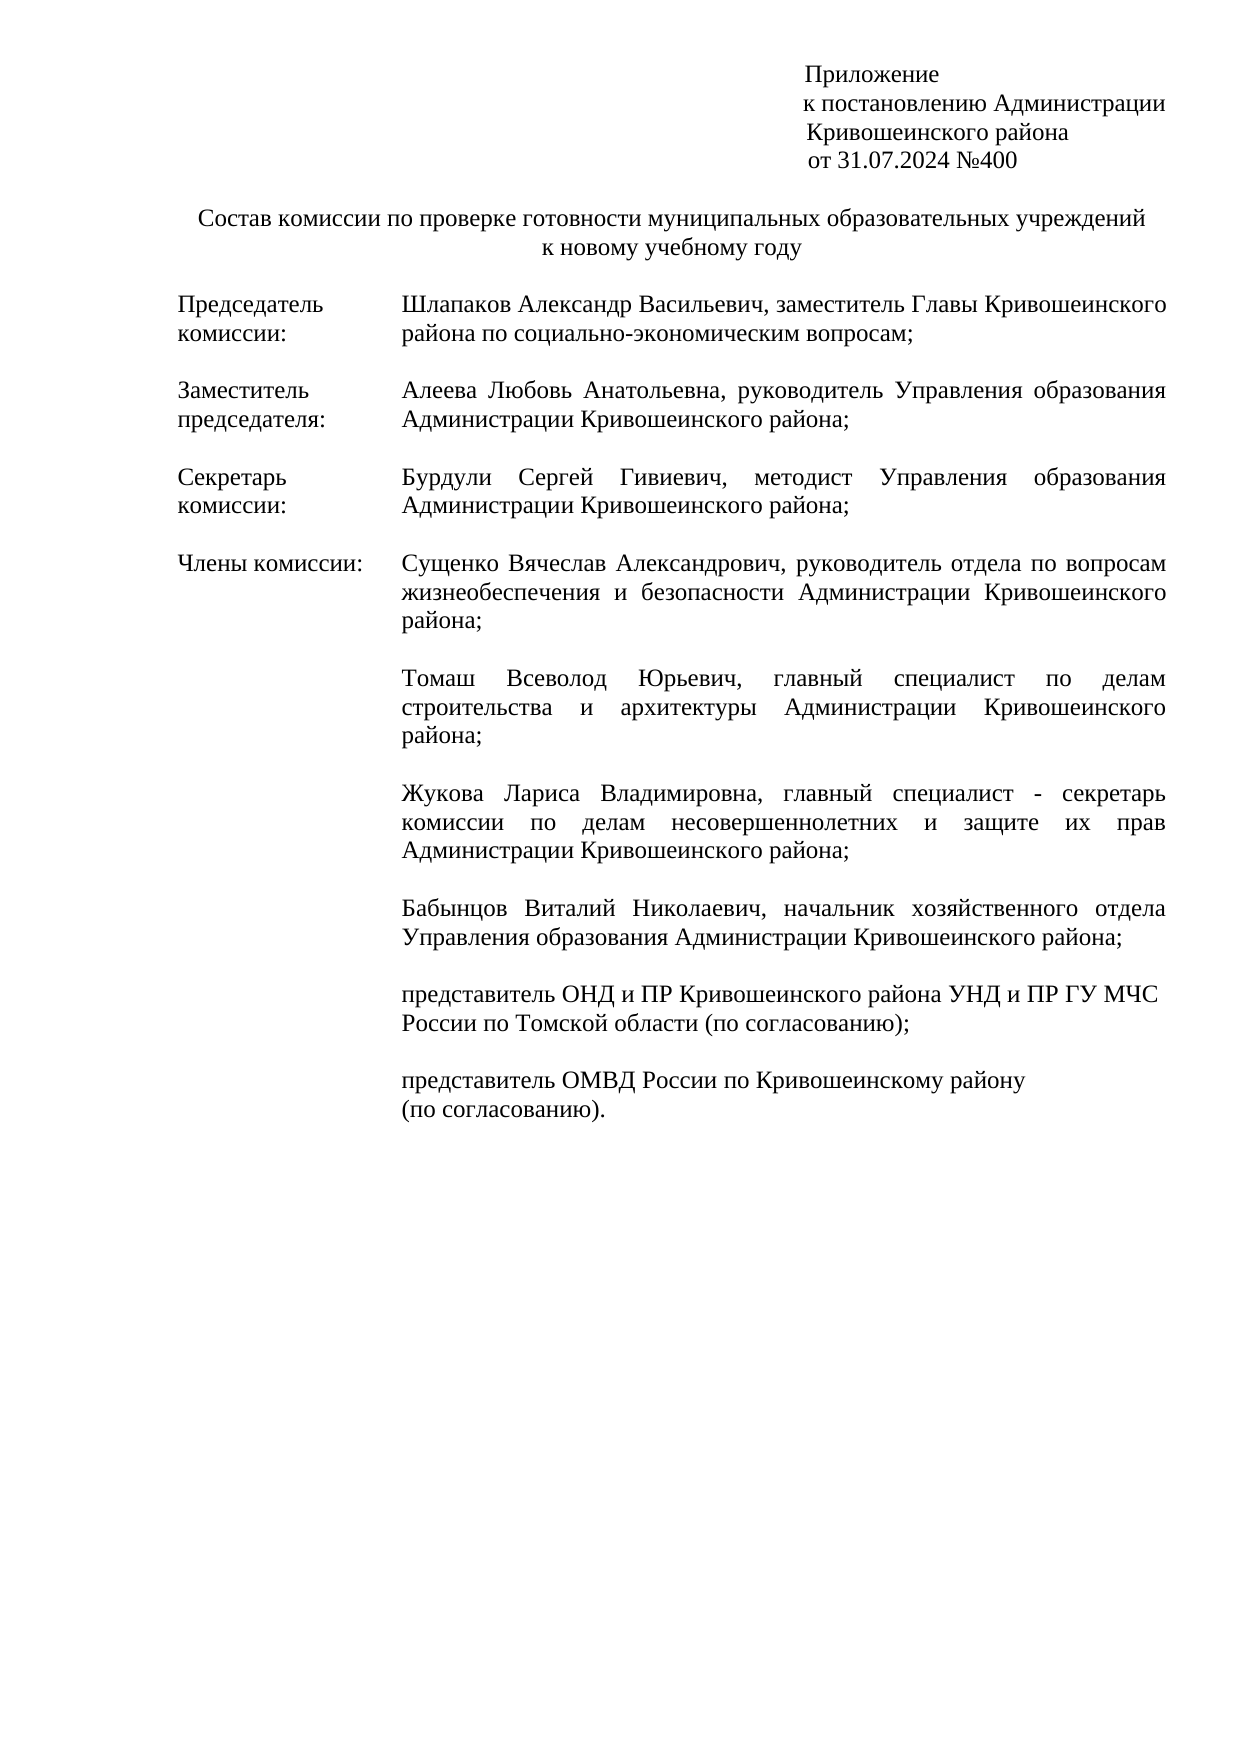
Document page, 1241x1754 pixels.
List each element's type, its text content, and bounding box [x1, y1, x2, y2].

table_header Председатель комиссии: [166, 289, 390, 375]
text от 31.07.2024 №400 [177, 145, 1167, 174]
text Приложение [177, 59, 1167, 88]
table_header Шлапаков Александр Васильевич, заместитель Главы Кривошеинского района по социально-экономическим вопросам; [390, 289, 1178, 375]
text Состав комиссии по проверке готовности муниципальных образовательных учреждений [177, 203, 1167, 232]
table_cell представитель ОНД и ПР Кривошеинского района УНД и ПР ГУ МЧС России по Томской области (по согласованию); [390, 979, 1178, 1065]
table_cell Заместитель председателя: [166, 375, 390, 462]
text Кривошеинского района [177, 117, 1167, 145]
table_cell Алеева Любовь Анатольевна, руководитель Управления образования Администрации Кривошеинского района; [390, 375, 1178, 462]
table_cell представитель ОМВД России по Кривошеинскому району (по согласованию). [390, 1065, 1178, 1123]
table_cell Бурдули Сергей Гивиевич, методист Управления образования Администрации Кривошеинского района; [390, 462, 1178, 548]
text к новому учебному году [177, 232, 1167, 260]
text к постановлению Администрации [177, 88, 1167, 117]
table_cell Сущенко Вячеслав Александрович, руководитель отдела по вопросам жизнеобеспечения и безопасности Администрации Кривошеинского района; Томаш Всеволод Юрьевич, главный специалист по делам строительства и архитектуры Администрации Кривошеинского района; Жукова Лариса Владимировна, главный специалист - секретарь комиссии по делам несовершеннолетних и защите их прав Администрации Кривошеинского района; Бабынцов Виталий Николаевич, начальник хозяйственного отдела Управления образования Администрации Кривошеинского района; [390, 548, 1178, 979]
table_cell Члены комиссии: [166, 548, 390, 1123]
table_cell Секретарь комиссии: [166, 462, 390, 548]
